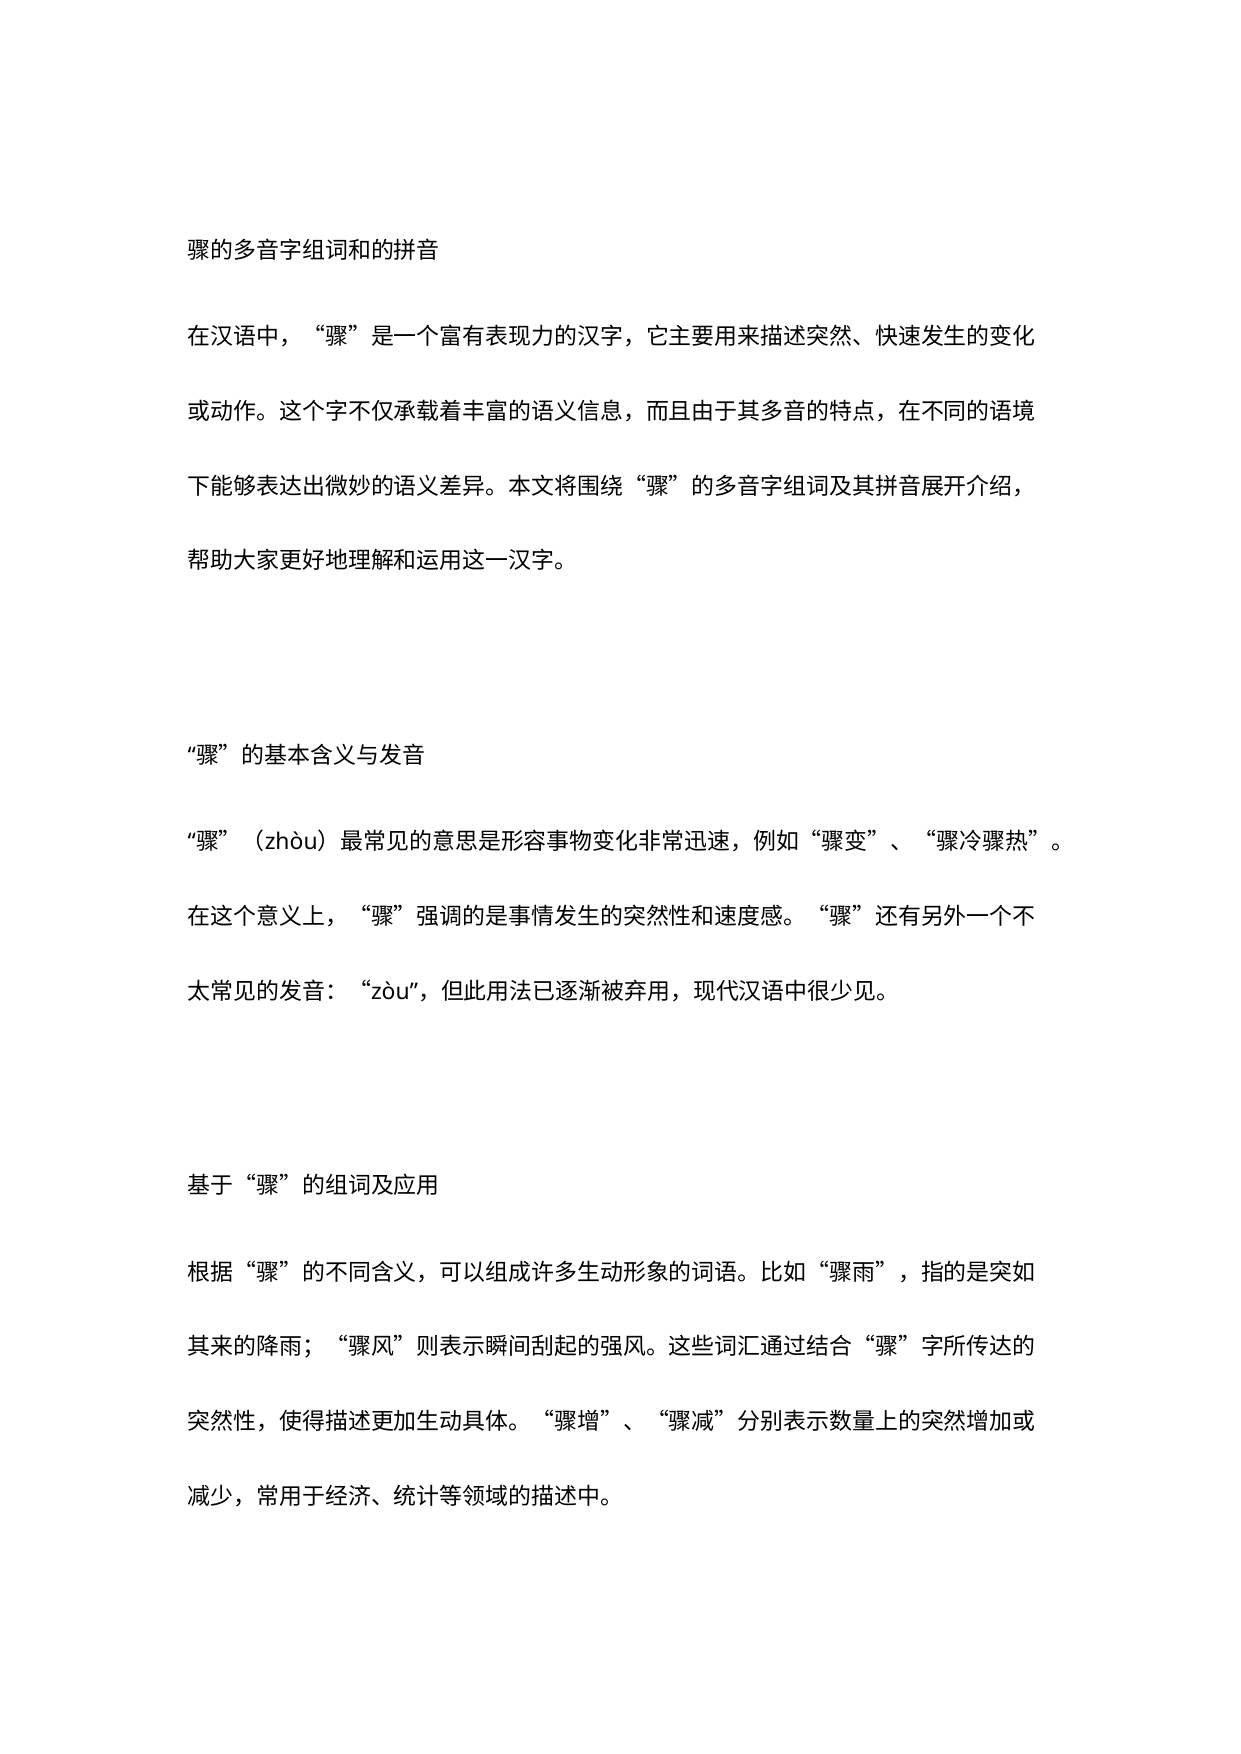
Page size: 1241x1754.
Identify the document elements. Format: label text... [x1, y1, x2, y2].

text 基于“骤”的组词及应用 [187, 1151, 1053, 1216]
text “骤”（zhòu）最常见的意思是形容事物变化非常迅速，例如“骤变”、“骤冷骤热”。在这个意义上，“骤”强调的是事情发生的突然性和速度感。“骤”还有另外一个不太常见的发音：“zòu”，但此用法已逐渐被弃用，现代汉语中很少见。 [187, 807, 1053, 1022]
text “骤”的基本含义与发音 [187, 721, 1053, 786]
text 骤的多音字组词和的拼音 [187, 216, 1053, 281]
text 在汉语中，“骤”是一个富有表现力的汉字，它主要用来描述突然、快速发生的变化或动作。这个字不仅承载着丰富的语义信息，而且由于其多音的特点，在不同的语境下能够表达出微妙的语义差异。本文将围绕“骤”的多音字组词及其拼音展开介绍，帮助大家更好地理解和运用这一汉字。 [187, 302, 1053, 591]
text 根据“骤”的不同含义，可以组成许多生动形象的词语。比如“骤雨”，指的是突如其来的降雨；“骤风”则表示瞬间刮起的强风。这些词汇通过结合“骤”字所传达的突然性，使得描述更加生动具体。“骤增”、“骤减”分别表示数量上的突然增加或减少，常用于经济、统计等领域的描述中。 [187, 1238, 1053, 1527]
